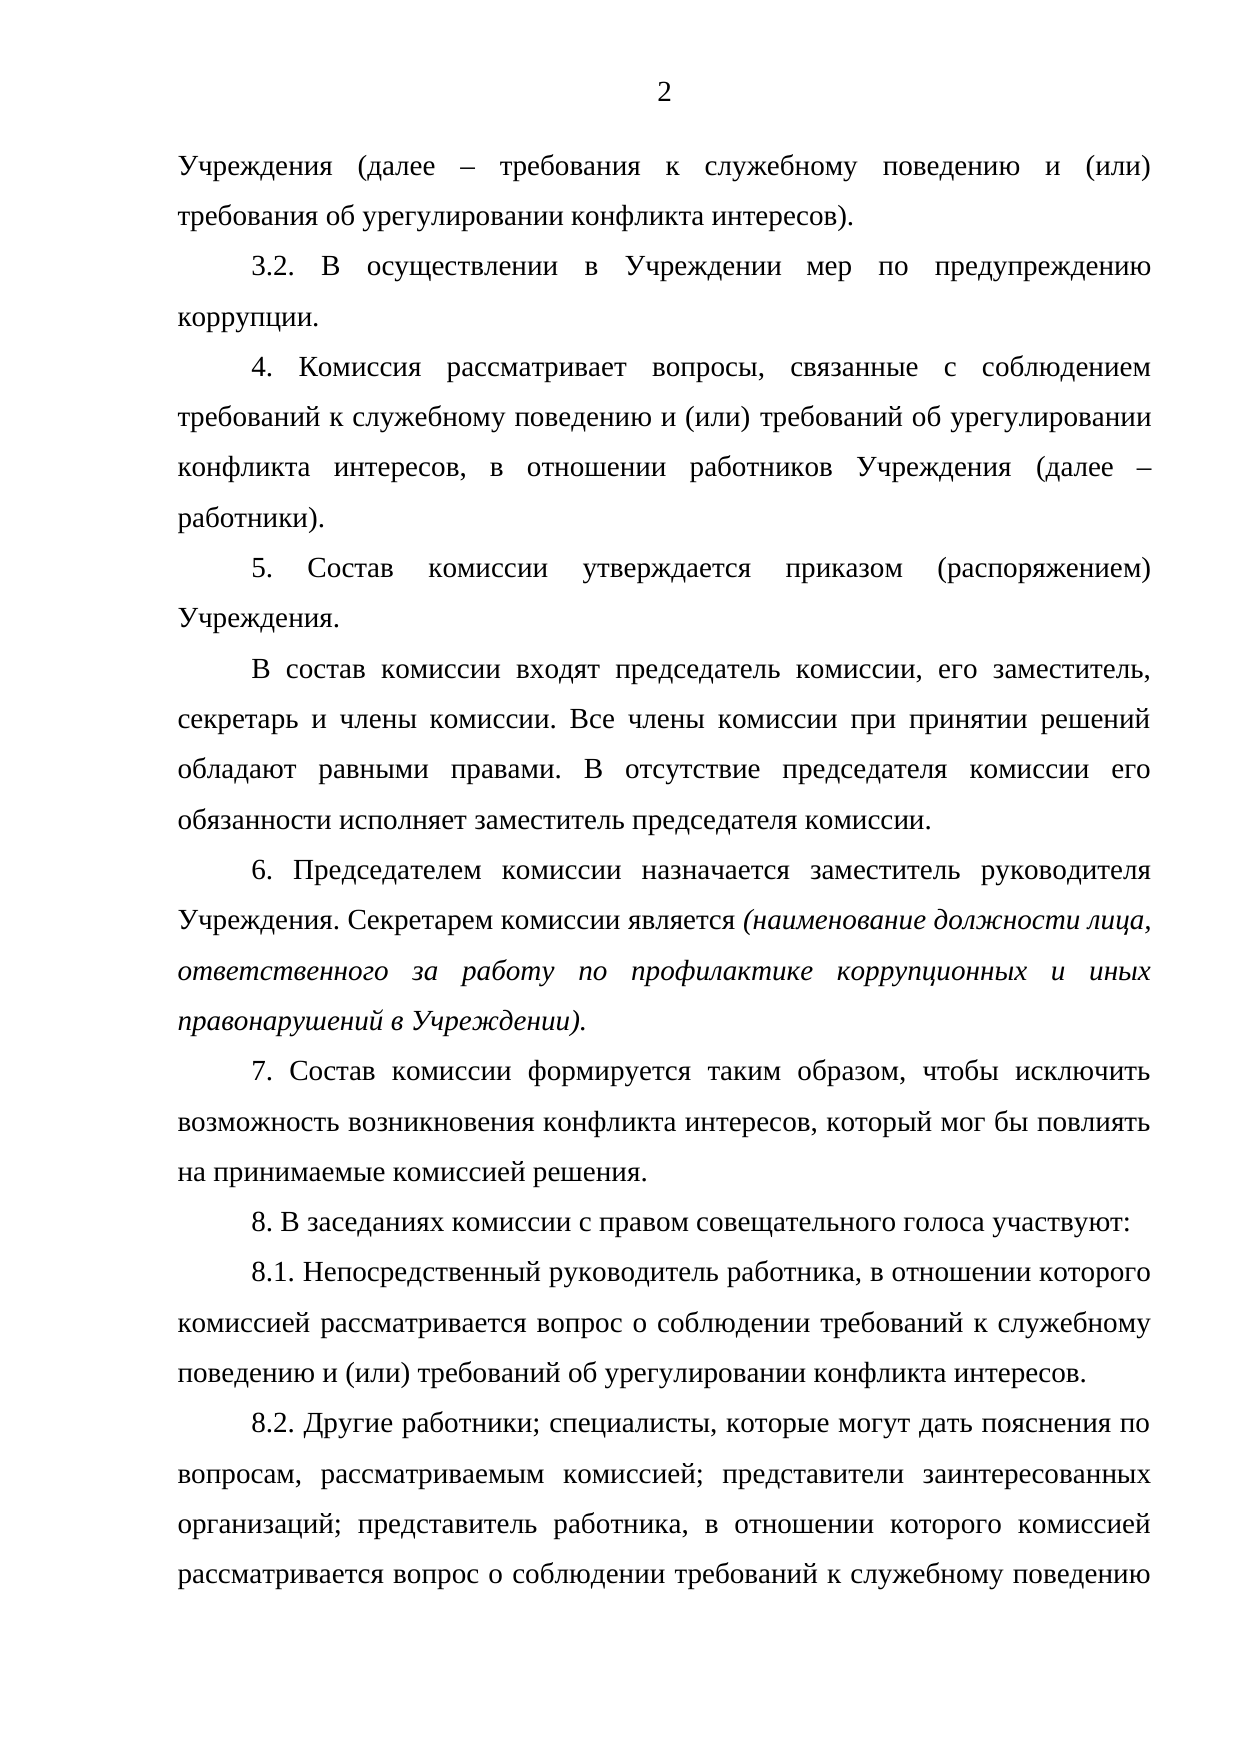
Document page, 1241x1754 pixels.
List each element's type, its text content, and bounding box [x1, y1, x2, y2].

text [177, 1406, 1152, 1590]
text В состав комиссии входят председатель комиссии, его заместитель, секретарь и члены комиссии. Все члены комиссии при принятии решений обладают равными правами. В отсутствие председателя комиссии его обязанности исполняет заместитель председателя комиссии. [177, 651, 1152, 835]
text 6. Председателем комиссии назначается заместитель руководителя Учреждения. Секретарем комиссии является (наименование должности лица, ответственного за работу по профилактике коррупционных и иных правонарушений в Учреждении). [177, 852, 1152, 1037]
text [177, 148, 1152, 232]
text 7. Состав комиссии формируется таким образом, чтобы исключить возможность возникновения конфликта интересов, который мог бы повлиять на принимаемые комиссией решения. [177, 1053, 1152, 1187]
text 4. Комиссия рассматривает вопросы, связанные с соблюдением требований к служебному поведению и (или) требований об урегулировании конфликта интересов, в отношении работников Учреждения (далее – работники). [177, 349, 1152, 533]
text 3.2. В осуществлении в Учреждении мер по предупреждению коррупции. [177, 248, 1152, 332]
text 5. Состав комиссии утверждается приказом (распоряжением) Учреждения. [177, 550, 1152, 634]
text 8.1. Непосредственный руководитель работника, в отношении которого комиссией рассматривается вопрос о соблюдении требований к служебному поведению и (или) требований об урегулировании конфликта интересов. [177, 1254, 1152, 1389]
text 8. В заседаниях комиссии с правом совещательного голоса участвуют: [177, 1204, 1152, 1238]
